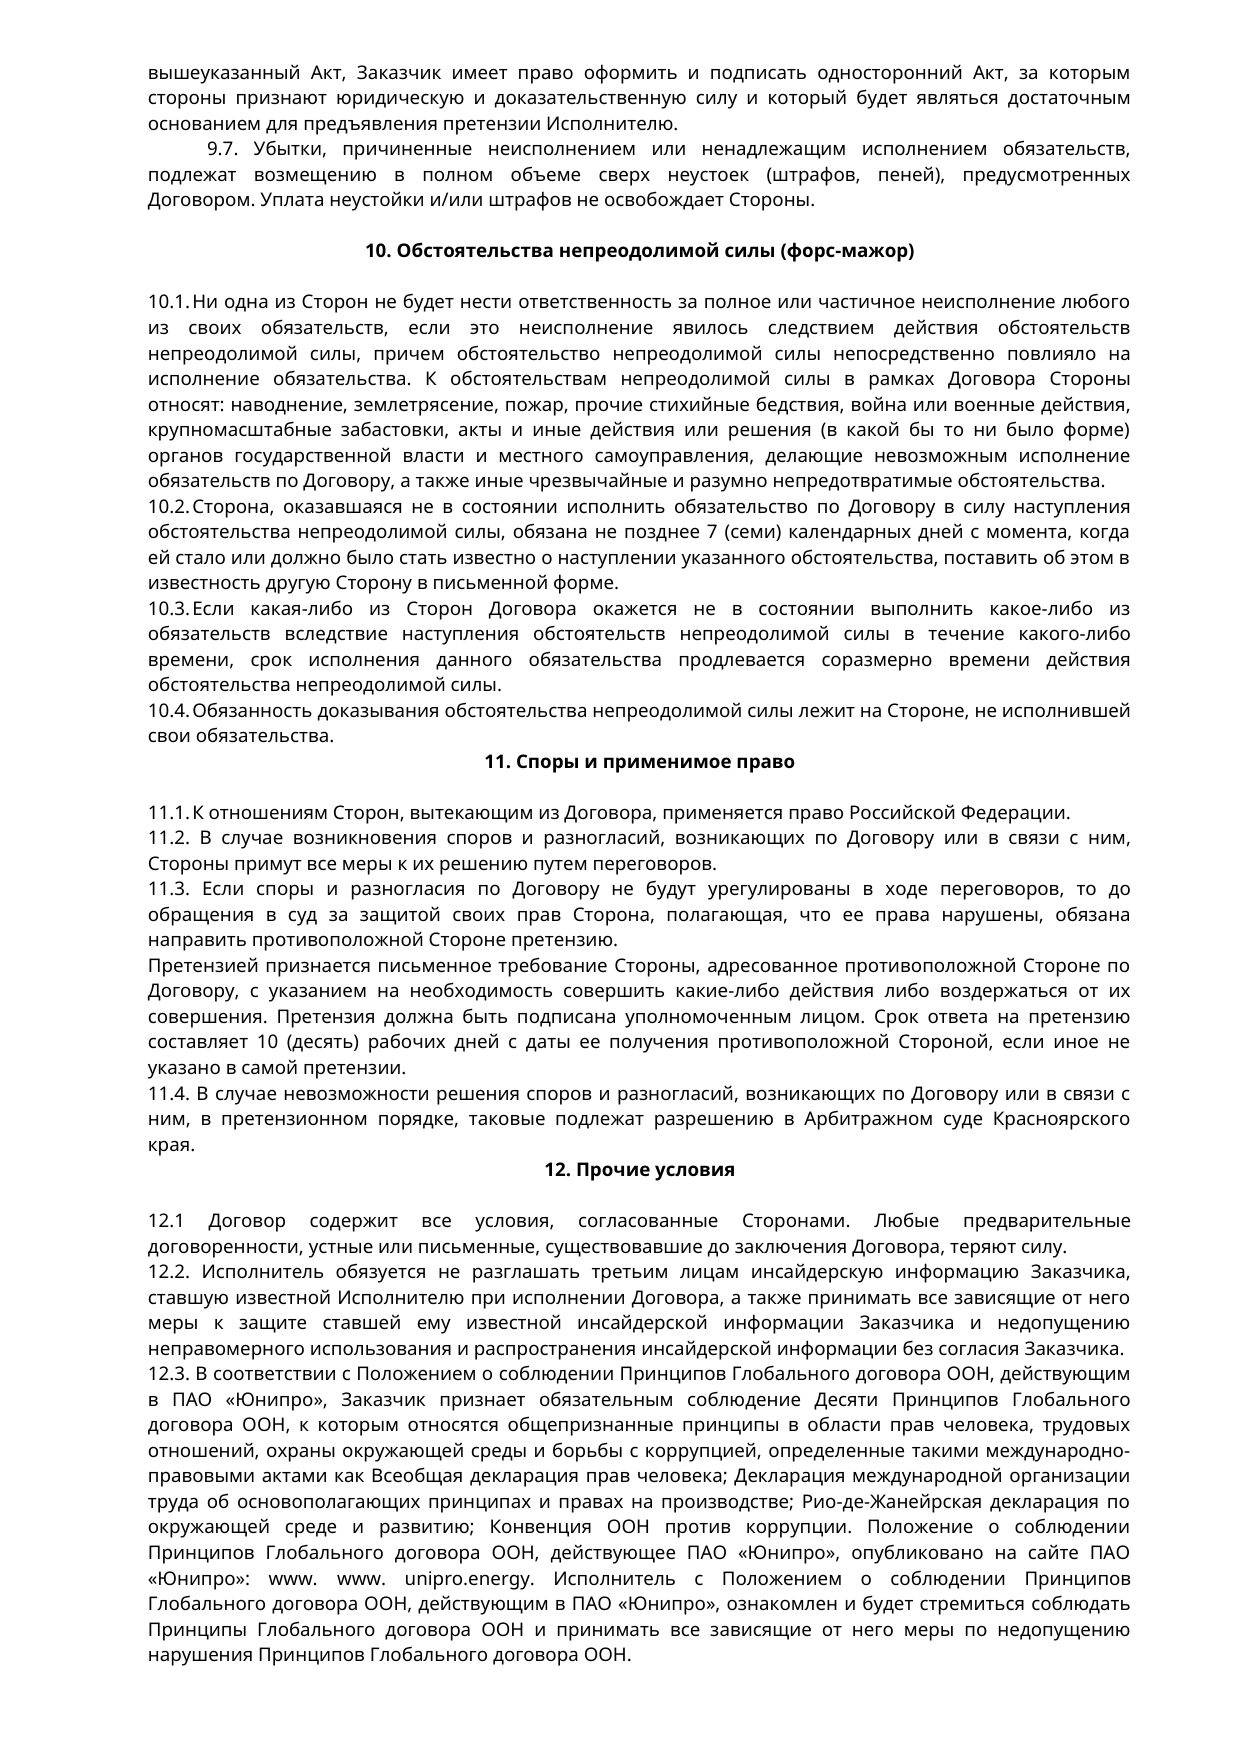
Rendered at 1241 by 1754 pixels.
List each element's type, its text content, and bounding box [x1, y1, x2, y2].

text 11.2. В случае возникновения споров и разногласий, возникающих по Договору или в связи с ним, Стороны примут все меры к их решению путем переговоров. [148, 825, 1132, 876]
text 12.2. Исполнитель обязуется не разглашать третьим лицам инсайдерскую информацию Заказчика, ставшую известной Исполнителю при исполнении Договора, а также принимать все зависящие от него меры к защите ставшей ему известной инсайдерской информации Заказчика и недопущению неправомерного использования и распространения инсайдерской информации без согласия Заказчика. [148, 1258, 1132, 1361]
text 11.3. Если споры и разногласия по Договору не будут урегулированы в ходе переговоров, то до обращения в суд за защитой своих прав Сторона, полагающая, что ее права нарушены, обязана направить противоположной Стороне претензию. [148, 876, 1132, 952]
text 11.1. К отношениям Сторон, вытекающим из Договора, применяется право Российской Федерации. [148, 799, 1132, 825]
text 9.7. Убытки, причиненные неисполнением или ненадлежащим исполнением обязательств, подлежат возмещению в полном объеме сверх неустоек (штрафов, пеней), предусмотренных Договором. Уплата неустойки и/или штрафов не освобождает Стороны. [148, 136, 1132, 212]
text 10. Обстоятельства непреодолимой силы (форс-мажор) [148, 238, 1132, 263]
text 12. Прочие условия [148, 1156, 1132, 1182]
text 11. Споры и применимое право [148, 748, 1132, 774]
text 10.2. Сторона, оказавшаяся не в состоянии исполнить обязательство по Договору в силу наступления обстоятельства непреодолимой силы, обязана не позднее 7 (семи) календарных дней с момента, когда ей стало или должно было стать известно о наступлении указанного обстоятельства, поставить об этом в известность другую Сторону в письменной форме. [148, 493, 1132, 595]
text 10.4. Обязанность доказывания обстоятельства непреодолимой силы лежит на Стороне, не исполнившей свои обязательства. [148, 697, 1132, 748]
text 10.1. Ни одна из Сторон не будет нести ответственность за полное или частичное неисполнение любого из своих обязательств, если это неисполнение явилось следствием действия обстоятельств непреодолимой силы, причем обстоятельство непреодолимой силы непосредственно повлияло на исполнение обязательства. К обстоятельствам непреодолимой силы в рамках Договора Стороны относят: наводнение, землетрясение, пожар, прочие стихийные бедствия, война или военные действия, крупномасштабные забастовки, акты и иные действия или решения (в какой бы то ни было форме) органов государственной власти и местного самоуправления, делающие невозможным исполнение обязательств по Договору, а также иные чрезвычайные и разумно непредотвратимые обстоятельства. [148, 289, 1132, 493]
text 11.4. В случае невозможности решения споров и разногласий, возникающих по Договору или в связи с ним, в претензионном порядке, таковые подлежат разрешению в Арбитражном суде Красноярского края. [148, 1080, 1132, 1156]
text Претензией признается письменное требование Стороны, адресованное противоположной Стороне по Договору, с указанием на необходимость совершить какие-либо действия либо воздержаться от их совершения. Претензия должна быть подписана уполномоченным лицом. Срок ответа на претензию составляет 10 (десять) рабочих дней с даты ее получения противоположной Стороной, если иное не указано в самой претензии. [148, 952, 1132, 1080]
text 12.1 Договор содержит все условия, согласованные Сторонами. Любые предварительные договоренности, устные или письменные, существовавшие до заключения Договора, теряют силу. [148, 1207, 1132, 1258]
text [148, 59, 1132, 136]
text 12.3. В соответствии с Положением о соблюдении Принципов Глобального договора ООН, действующим в ПАО «Юнипро», Заказчик признает обязательным соблюдение Десяти Принципов Глобального договора ООН, к которым относятся общепризнанные принципы в области прав человека, трудовых отношений, охраны окружающей среды и борьбы с коррупцией, определенные такими международно-правовыми актами как Всеобщая декларация прав человека; Декларация международной организации труда об основополагающих принципах и правах на производстве; Рио-де-Жанейрская декларация по окружающей среде и развитию; Конвенция ООН против коррупции. Положение о соблюдении Принципов Глобального договора ООН, действующее ПАО «Юнипро», опубликовано на сайте ПАО «Юнипро»: www. www. unipro.energy. Исполнитель с Положением о соблюдении Принципов Глобального договора ООН, действующим в ПАО «Юнипро», ознакомлен и будет стремиться соблюдать Принципы Глобального договора ООН и принимать все зависящие от него меры по недопущению нарушения Принципов Глобального договора ООН. [148, 1361, 1132, 1667]
text 10.3. Если какая-либо из Сторон Договора окажется не в состоянии выполнить какое-либо из обязательств вследствие наступления обстоятельств непреодолимой силы в течение какого-либо времени, срок исполнения данного обязательства продлевается соразмерно времени действия обстоятельства непреодолимой силы. [148, 595, 1132, 697]
